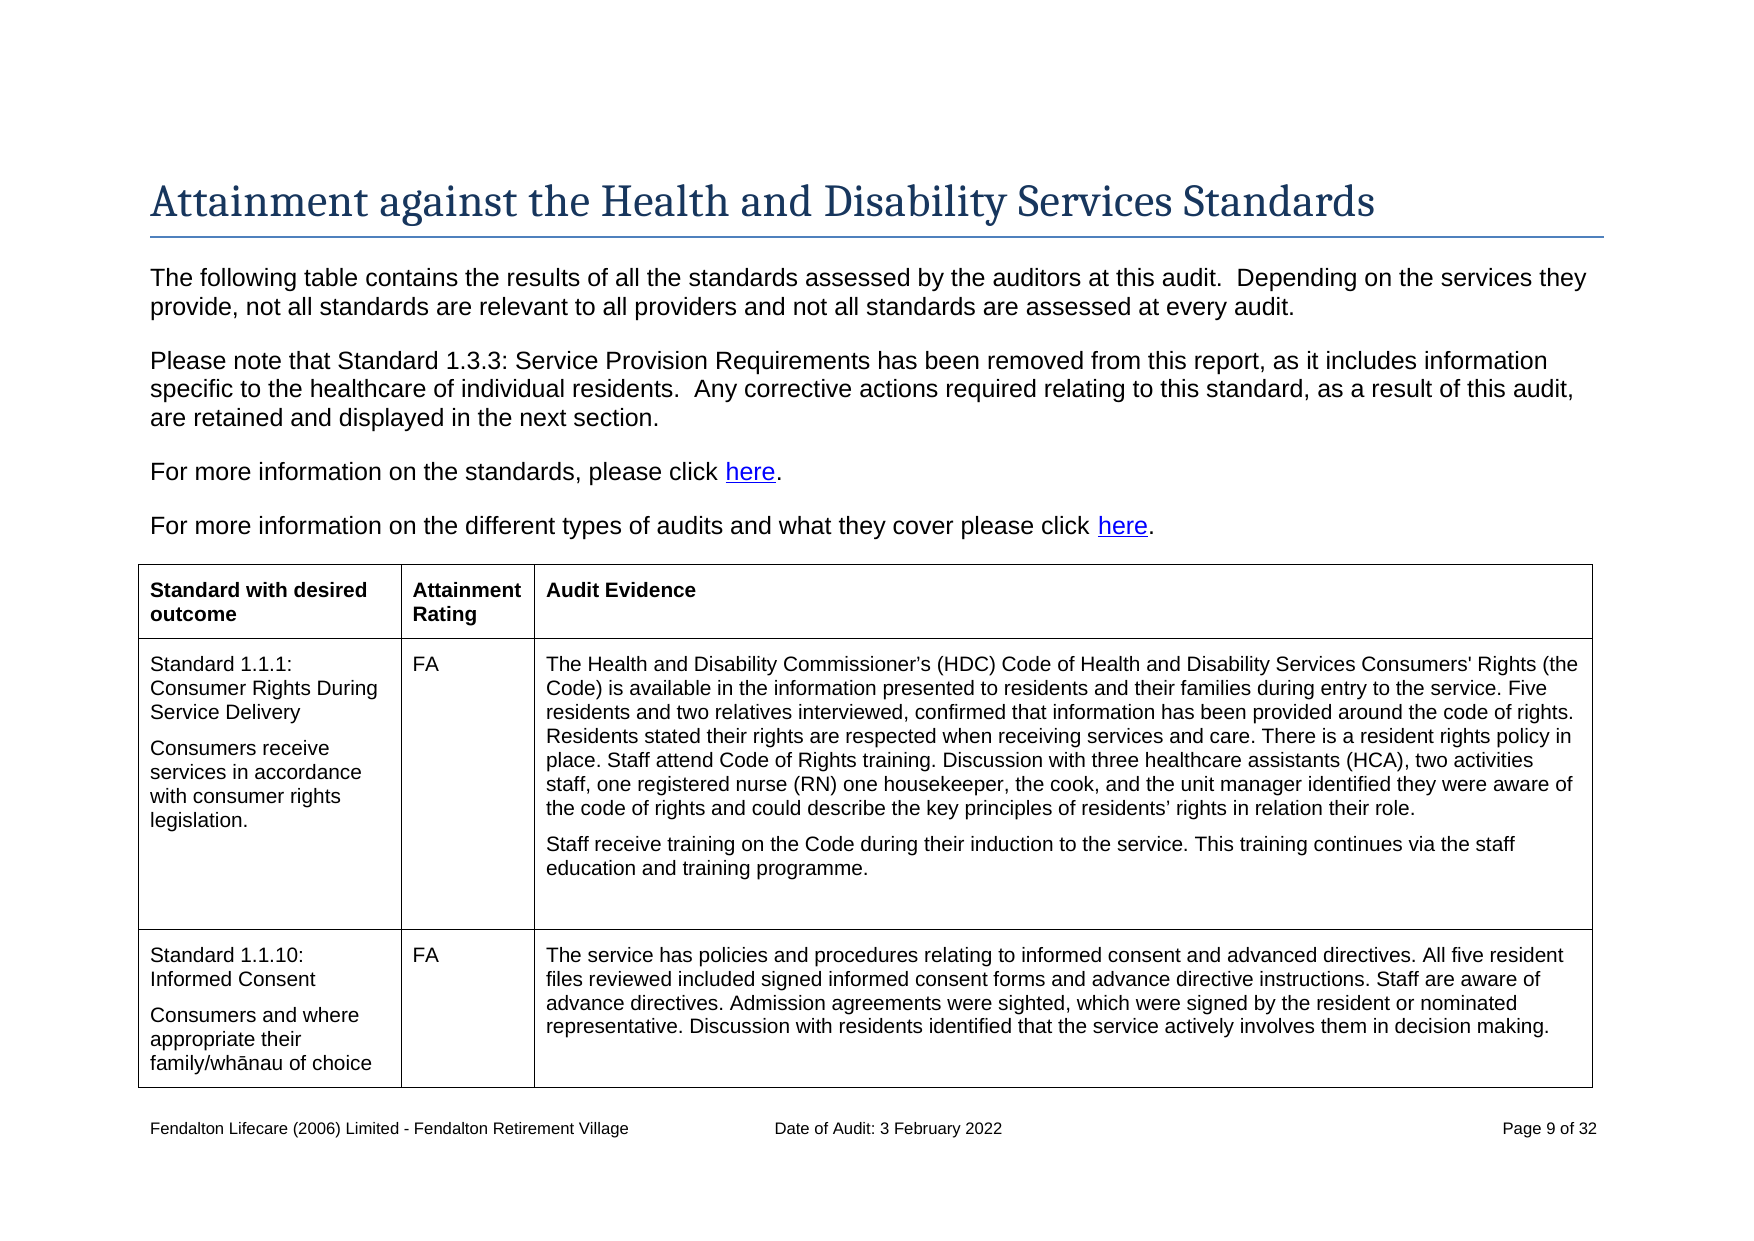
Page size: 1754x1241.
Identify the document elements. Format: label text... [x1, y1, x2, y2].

table_header Standard with desired outcome [139, 565, 401, 638]
table_cell FA [402, 639, 534, 929]
text For more information on the standards, please click here. [150, 457, 1604, 486]
text Please note that Standard 1.3.3: Service Provision Requirements has been removed from this report, as it includes information specific to the healthcare of individual residents. Any corrective actions required relating to this standard, as a result of this audit, are retained and displayed in the next section. [150, 346, 1604, 432]
table_cell Standard 1.1.1: Consumer Rights During Service Delivery Consumers receive services in accordance with consumer rights legislation. [139, 639, 401, 929]
text The following table contains the results of all the standards assessed by the auditors at this audit. Depending on the services they provide, not all standards are relevant to all providers and not all standards are assessed at every audit. [150, 263, 1604, 321]
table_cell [139, 930, 401, 1087]
text For more information on the different types of audits and what they cover please click here. [150, 511, 1604, 539]
table_header Audit Evidence [535, 565, 1592, 638]
table_header Attainment Rating [402, 565, 534, 638]
table_cell FA [402, 930, 534, 1087]
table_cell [535, 930, 1592, 1087]
subtitle Attainment against the Health and Disability Services Standards [150, 175, 1604, 236]
table_cell The Health and Disability Commissioner’s (HDC) Code of Health and Disability Services Consumers' Rights (the Code) is available in the information presented to residents and their families during entry to the service. Five residents and two relatives interviewed, confirmed that information has been provided around the code of rights. Residents stated their rights are respected when receiving services and care. There is a resident rights policy in place. Staff attend Code of Rights training. Discussion with three healthcare assistants (HCA), two activities staff, one registered nurse (RN) one housekeeper, the cook, and the unit manager identified they were aware of the code of rights and could describe the key principles of residents’ rights in relation their role. Staff receive training on the Code during their induction to the service. This training continues via the staff education and training programme. [535, 639, 1592, 929]
